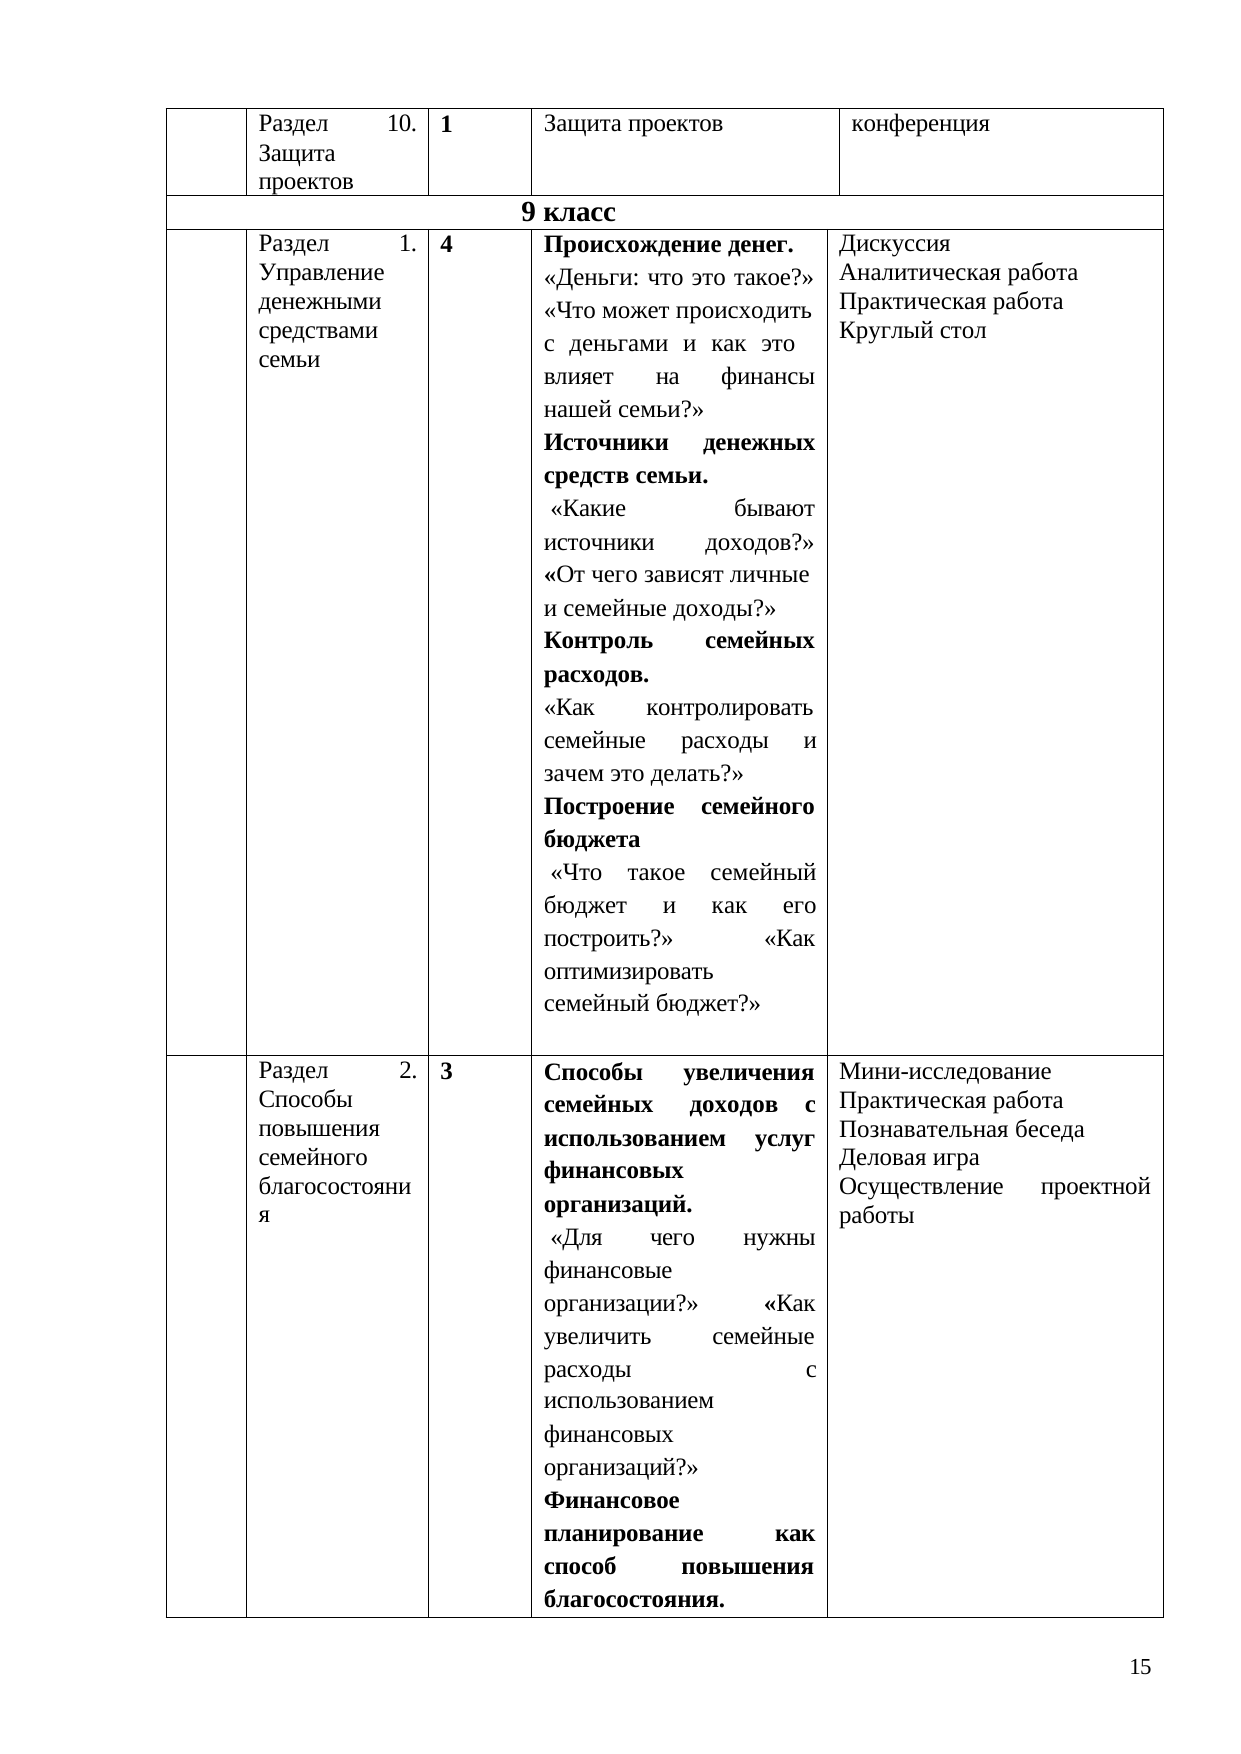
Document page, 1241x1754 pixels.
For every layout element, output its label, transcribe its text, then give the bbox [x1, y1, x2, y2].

table_header [167, 109, 246, 195]
table_cell Раздел 1. Управление денежными средствами семьи [247, 230, 428, 1055]
table_cell 4 [429, 230, 531, 1055]
table_cell Дискуссия Аналитическая работа Практическая работа Круглый стол [828, 230, 1163, 1055]
table_header 1 [429, 109, 531, 195]
table_header Защита проектов [532, 109, 839, 195]
table_cell 3 [429, 1056, 531, 1617]
table_cell 9 класс [167, 196, 1163, 229]
table_header конференция [840, 109, 1163, 195]
table_cell Способы увеличения семейных доходов с использованием услуг финансовых организаций. «Для чего нужны финансовые организации?» «Как увеличить семейные расходы с использованием финансовых организаций?» Финансовое планирование как способ повышения благосостояния. [532, 1056, 827, 1617]
table_cell Раздел 2. Способы повышения семейного благосостояни я [247, 1056, 428, 1617]
table_header Раздел 10. Защита проектов [247, 109, 428, 195]
table_cell Мини-исследование Практическая работа Познавательная беседа Деловая игра Осуществление проектной работы [828, 1056, 1163, 1617]
table_cell [167, 230, 246, 1055]
table_cell [167, 1056, 246, 1617]
table_cell Происхождение денег. «Деньги: что это такое?» «Что может происходить с деньгами и как это влияет на финансы нашей семьи?» Источники денежных средств семьи. «Какие бывают источники доходов?» «От чего зависят личные и семейные доходы?» Контроль семейных расходов. «Как контролировать семейные расходы и зачем это делать?» Построение семейного бюджета «Что такое семейный бюджет и как его построить?» «Как оптимизировать семейный бюджет?» [532, 230, 827, 1055]
